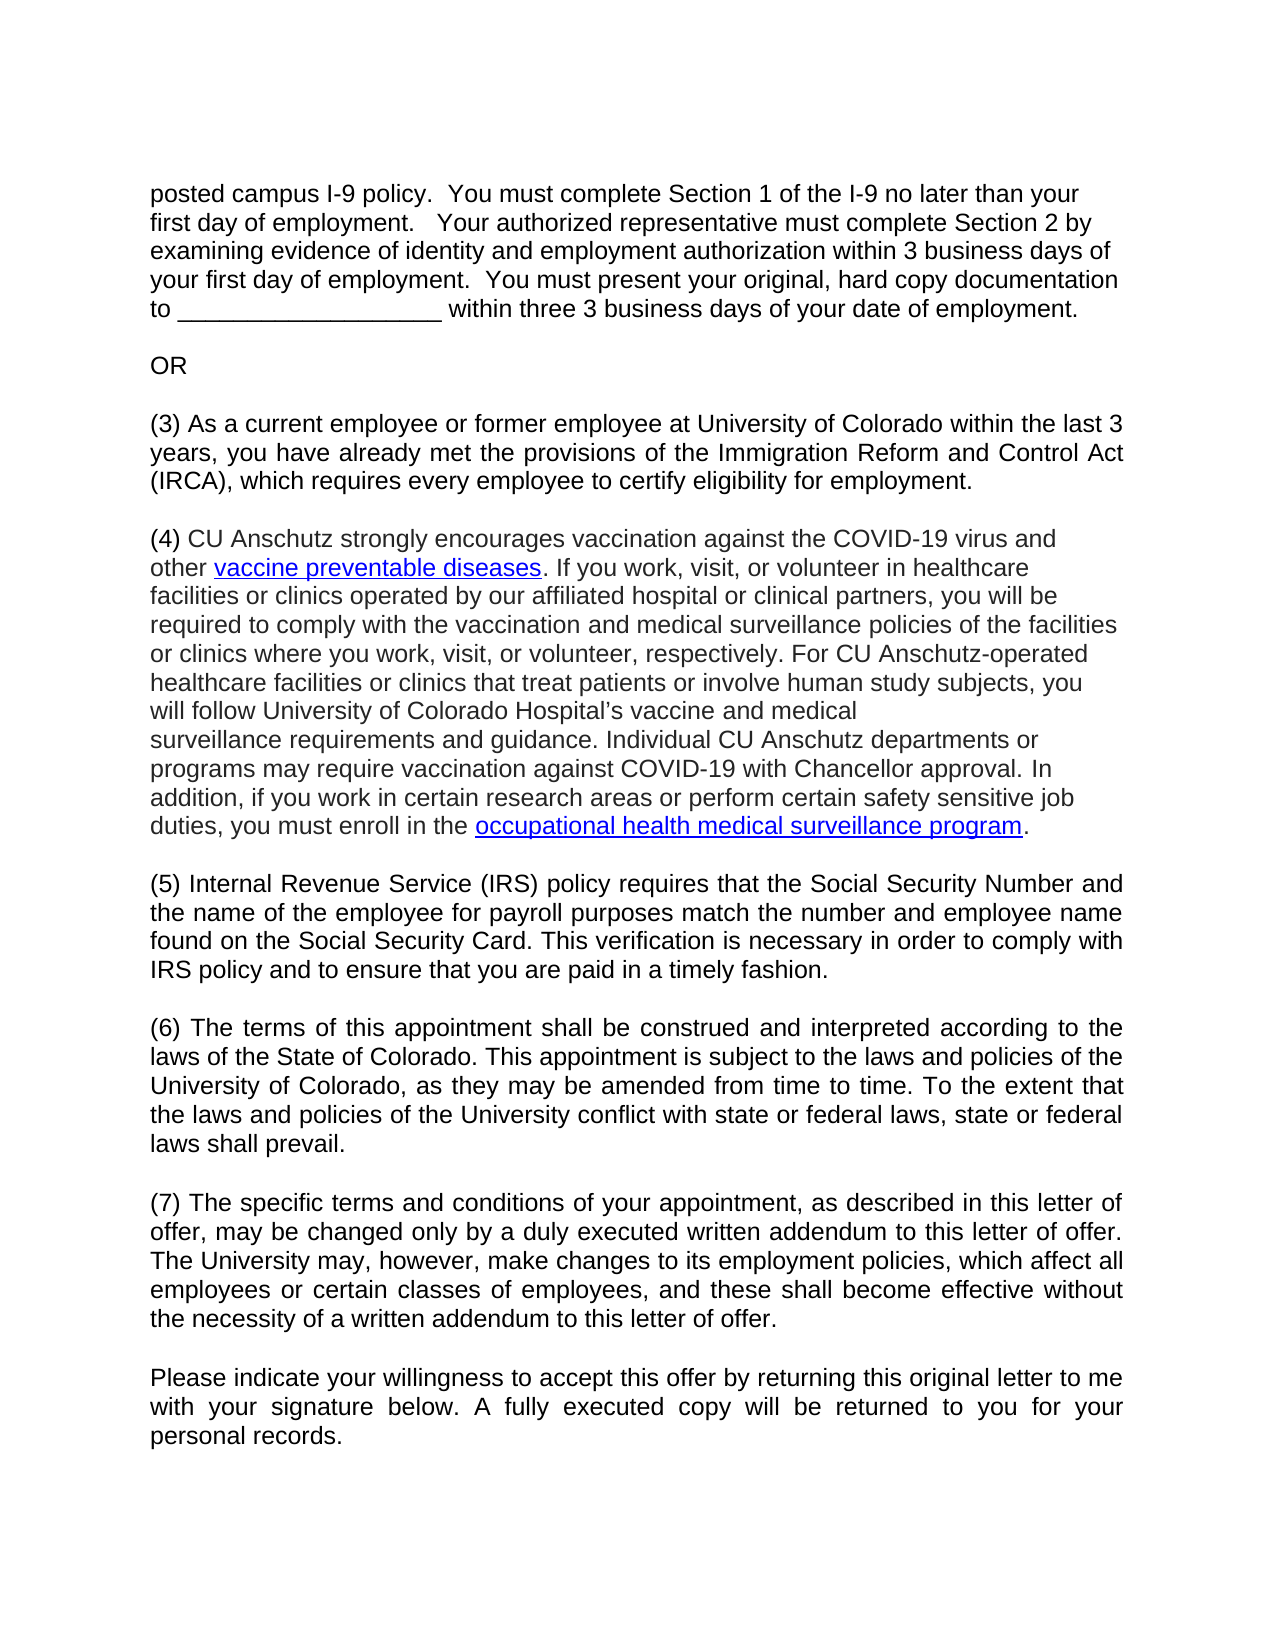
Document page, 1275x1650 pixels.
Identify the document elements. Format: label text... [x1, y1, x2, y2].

text (4) CU Anschutz strongly encourages vaccination against the COVID-19 virus and other vaccine preventable diseases. If you work, visit, or volunteer in healthcare facilities or clinics operated by our affiliated hospital or clinical partners, you will be required to comply with the vaccination and medical surveillance policies of the facilities or clinics where you work, visit, or volunteer, respectively. For CU Anschutz-operated healthcare facilities or clinics that treat patients or involve human study subjects, you will follow University of Colorado Hospital’s vaccine and medical surveillance requirements and guidance. Individual CU Anschutz departments or programs may require vaccination against COVID-19 with Chancellor approval. In addition, if you work in certain research areas or perform certain safety sensitive job duties, you must enroll in the occupational health medical surveillance program. [150, 524, 1125, 840]
text OR [150, 351, 1125, 380]
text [150, 179, 1125, 322]
text (5) Internal Revenue Service (IRS) policy requires that the Social Security Number and the name of the employee for payroll purposes match the number and employee name found on the Social Security Card. This verification is necessary in order to comply with IRS policy and to ensure that you are paid in a timely fashion. [150, 869, 1125, 984]
text (7) The specific terms and conditions of your appointment, as described in this letter of offer, may be changed only by a duly executed written addendum to this letter of offer. The University may, however, make changes to its employment policies, which affect all employees or certain classes of employees, and these shall become effective without the necessity of a written addendum to this letter of offer. [150, 1188, 1125, 1334]
text (6) The terms of this appointment shall be construed and interpreted according to the laws of the State of Colorado. This appointment is subject to the laws and policies of the University of Colorado, as they may be amended from time to time. To the extent that the laws and policies of the University conflict with state or federal laws, state or federal laws shall prevail. [150, 1013, 1125, 1159]
text Please indicate your willingness to accept this offer by returning this original letter to me with your signature below. A fully executed copy will be returned to you for your personal records. [150, 1363, 1125, 1450]
text (3) As a current employee or former employee at University of Colorado within the last 3 years, you have already met the provisions of the Immigration Reform and Control Act (IRCA), which requires every employee to certify eligibility for employment. [150, 409, 1125, 495]
